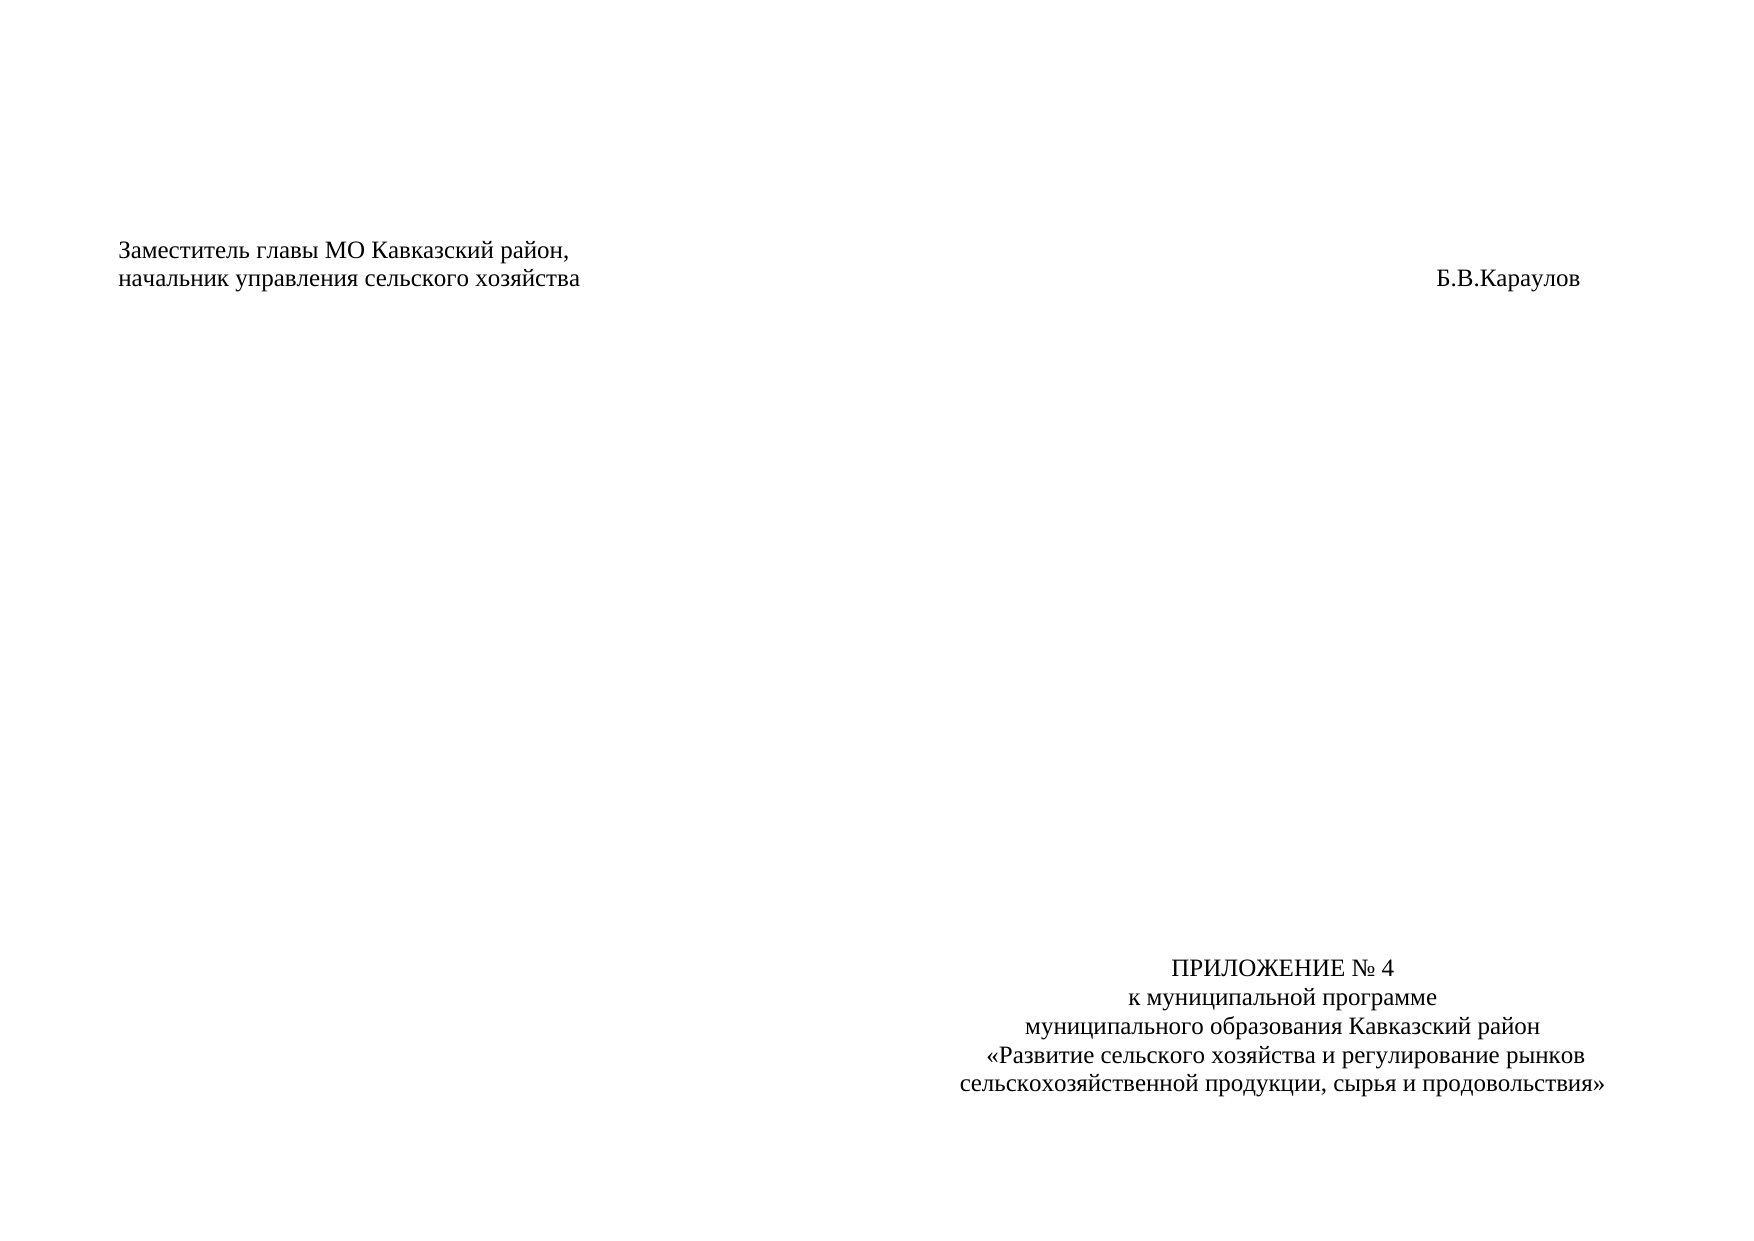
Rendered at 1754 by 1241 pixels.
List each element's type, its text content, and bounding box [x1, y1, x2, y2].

text Заместитель главы МО Кавказский район, [118, 235, 1636, 263]
text к муниципальной программе [929, 982, 1636, 1011]
text «Развитие сельского хозяйства и регулирование рынков сельскохозяйственной продукции, сырья и продовольствия» [929, 1040, 1636, 1097]
text ПРИЛОЖЕНИЕ № 4 [929, 953, 1636, 982]
text муниципального образования Кавказский район [929, 1011, 1636, 1040]
text начальник управления сельского хозяйства Б.В.Караулов [118, 263, 1636, 292]
